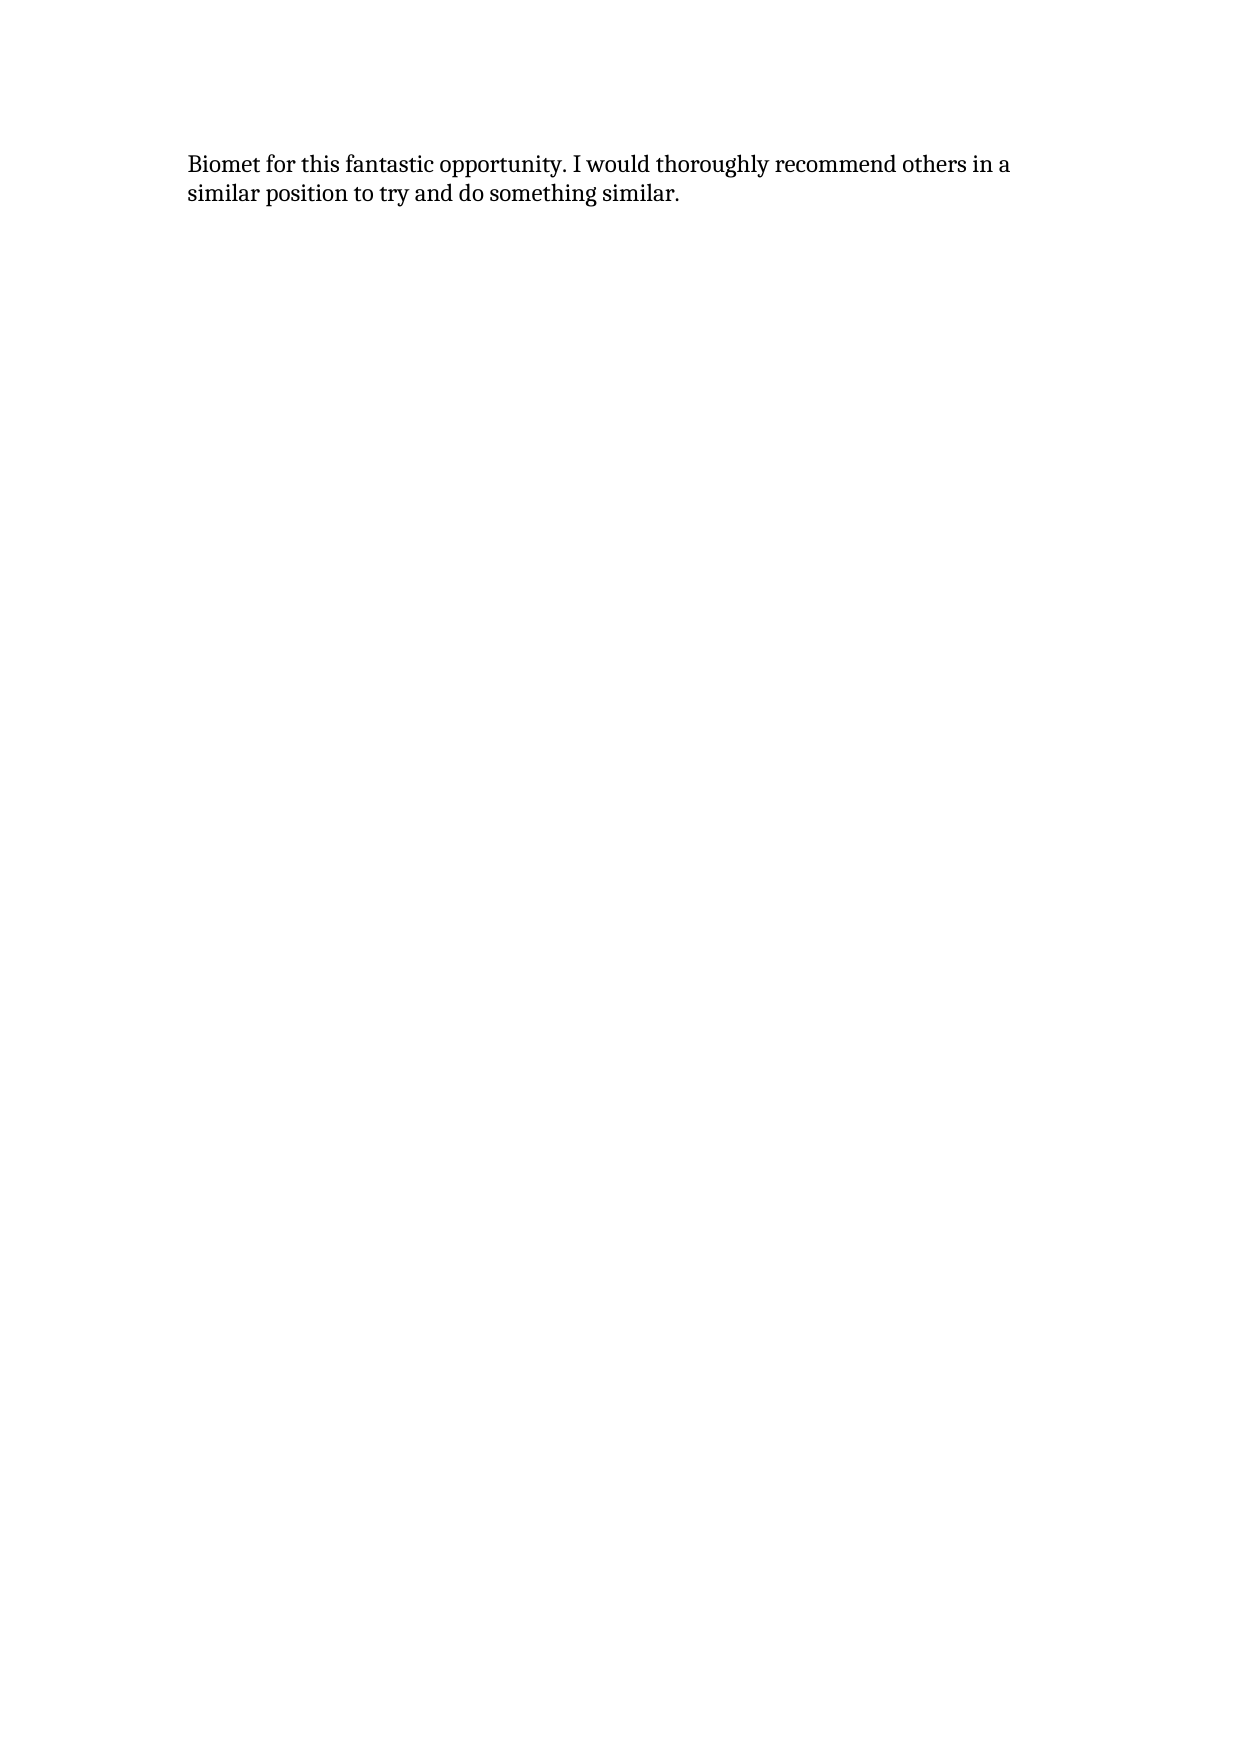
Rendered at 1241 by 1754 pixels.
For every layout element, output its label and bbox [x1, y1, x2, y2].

text [187, 150, 1053, 207]
